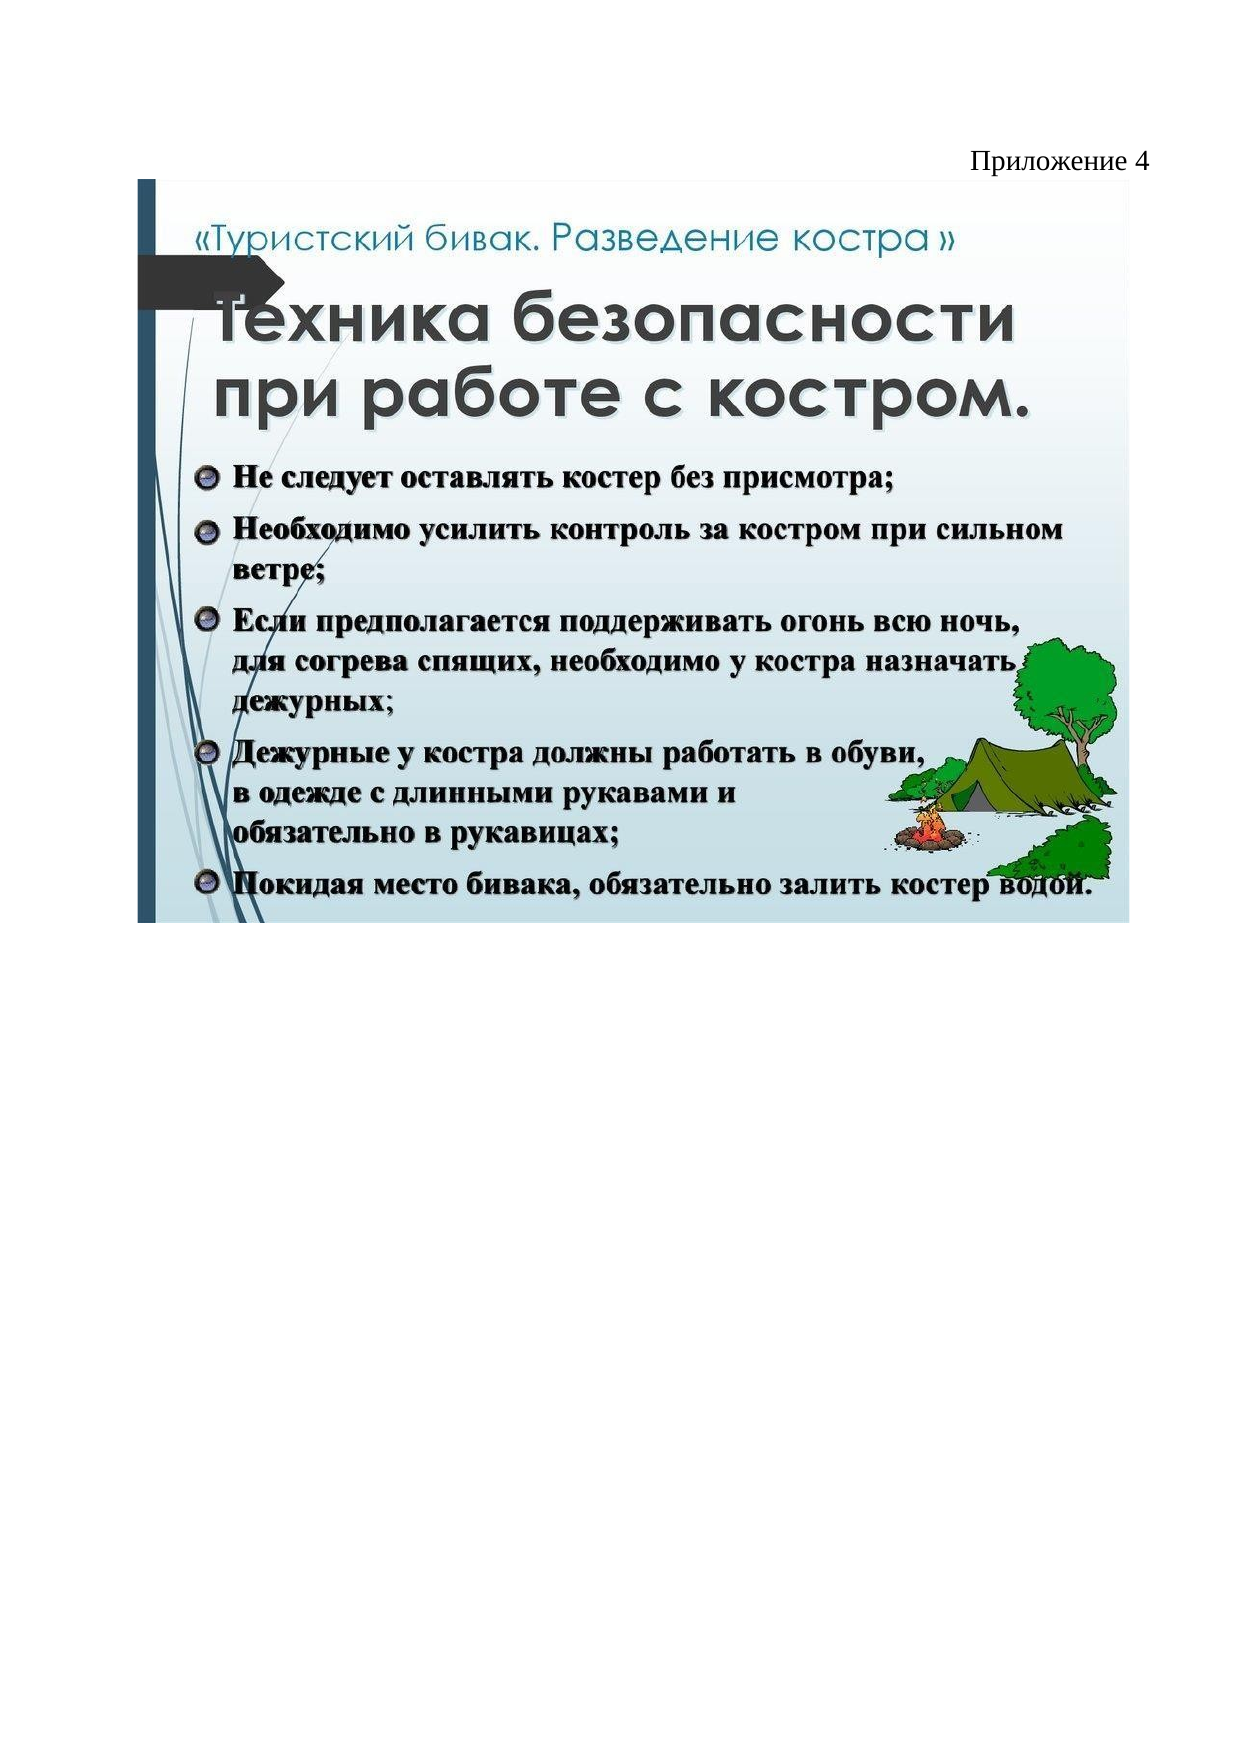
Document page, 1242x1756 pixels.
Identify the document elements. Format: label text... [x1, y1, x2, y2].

text Приложение 4 [88, 143, 1151, 177]
picture [137, 179, 1130, 923]
